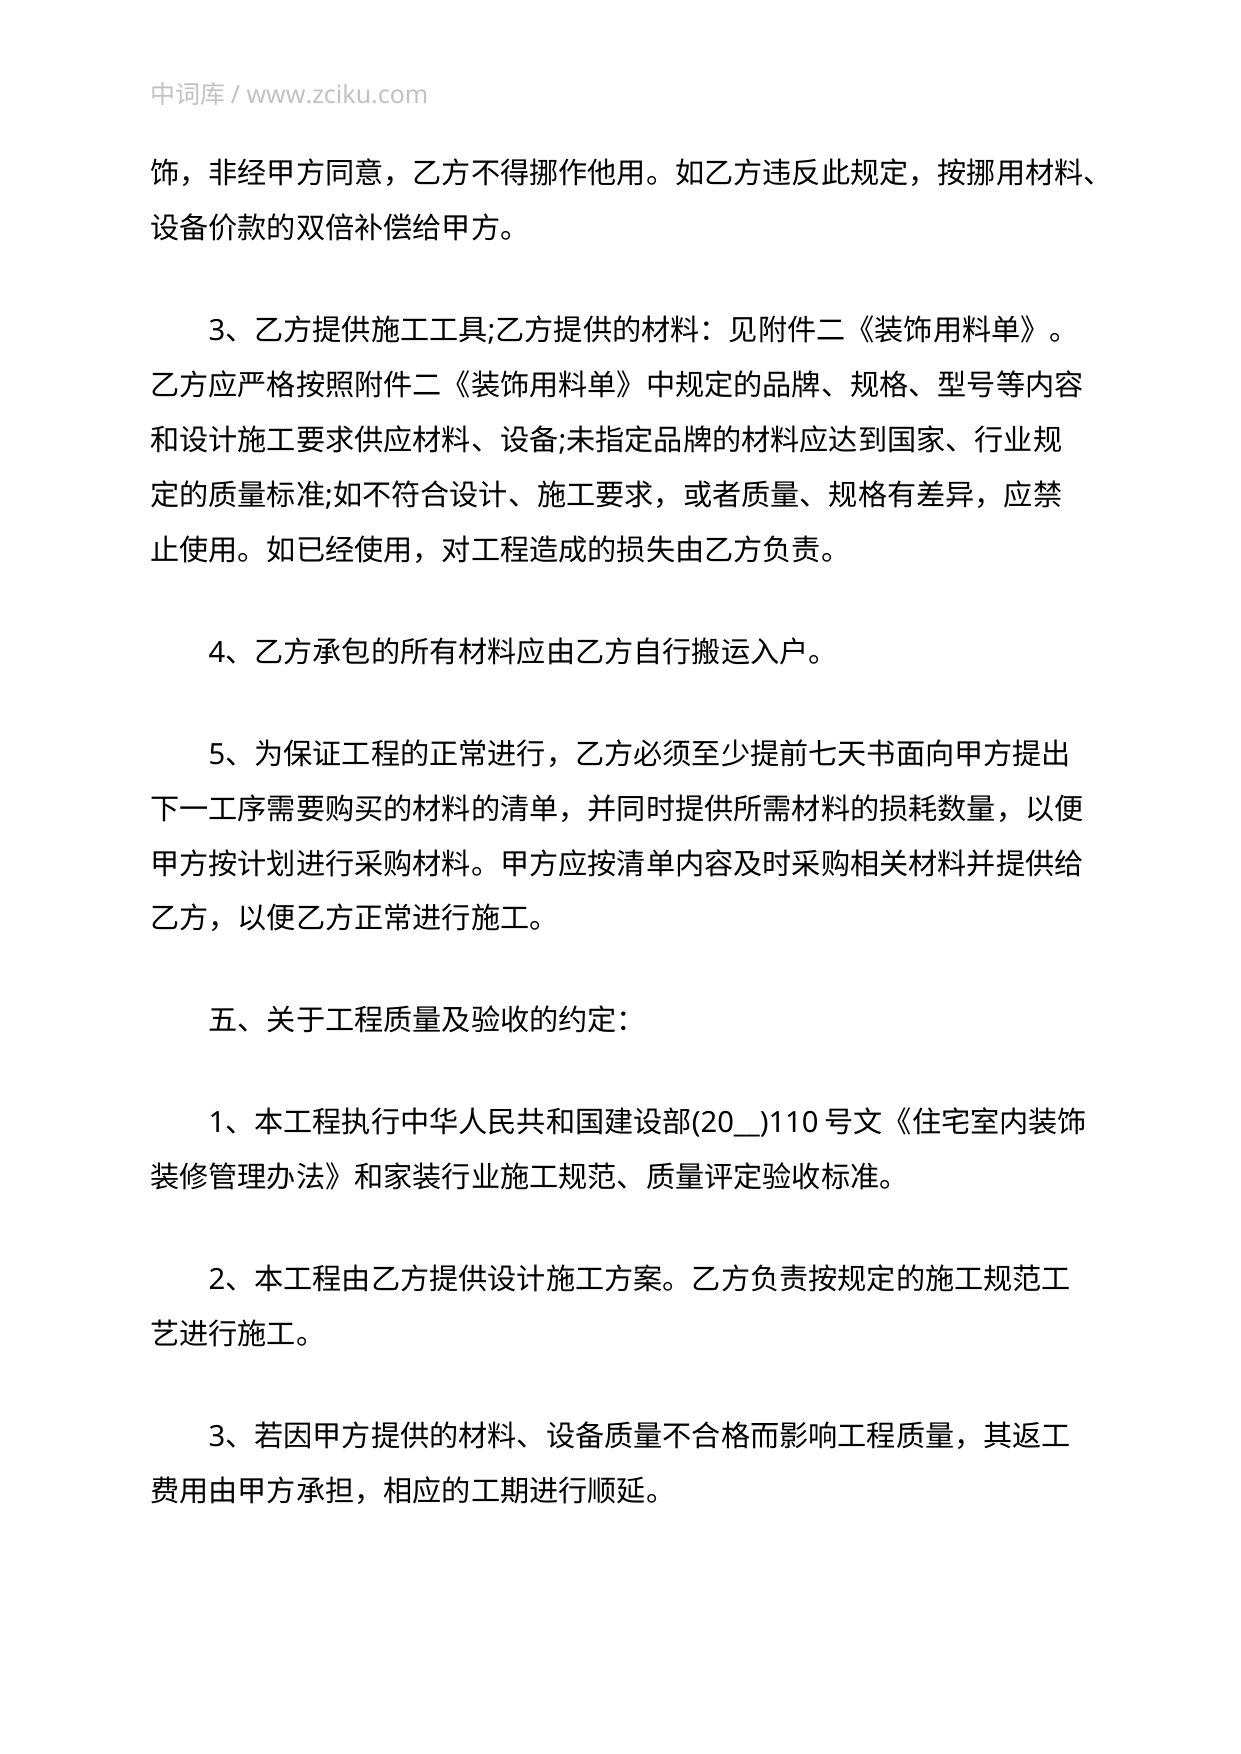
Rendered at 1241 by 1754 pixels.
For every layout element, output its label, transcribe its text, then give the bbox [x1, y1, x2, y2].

text 2、本工程由乙方提供设计施工方案。乙方负责按规定的施工规范工艺进行施工。 [150, 1255, 1090, 1353]
text 3、若因甲方提供的材料、设备质量不合格而影响工程质量，其返工费用由甲方承担，相应的工期进行顺延。 [150, 1412, 1090, 1509]
text 1、本工程执行中华人民共和国建设部(20__)110号文《住宅室内装饰装修管理办法》和家装行业施工规范、质量评定验收标准。 [150, 1099, 1090, 1196]
text 5、为保证工程的正常进行，乙方必须至少提前七天书面向甲方提出下一工序需要购买的材料的清单，并同时提供所需材料的损耗数量，以便甲方按计划进行采购材料。甲方应按清单内容及时采购相关材料并提供给乙方，以便乙方正常进行施工。 [150, 730, 1090, 937]
text 3、乙方提供施工工具;乙方提供的材料：见附件二《装饰用料单》。乙方应严格按照附件二《装饰用料单》中规定的品牌、规格、型号等内容和设计施工要求供应材料、设备;未指定品牌的材料应达到国家、行业规定的质量标准;如不符合设计、施工要求，或者质量、规格有差异，应禁止使用。如已经使用，对工程造成的损失由乙方负责。 [150, 307, 1090, 569]
text 五、关于工程质量及验收的约定： [150, 997, 1090, 1039]
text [150, 150, 1090, 247]
text 4、乙方承包的所有材料应由乙方自行搬运入户。 [150, 628, 1090, 671]
